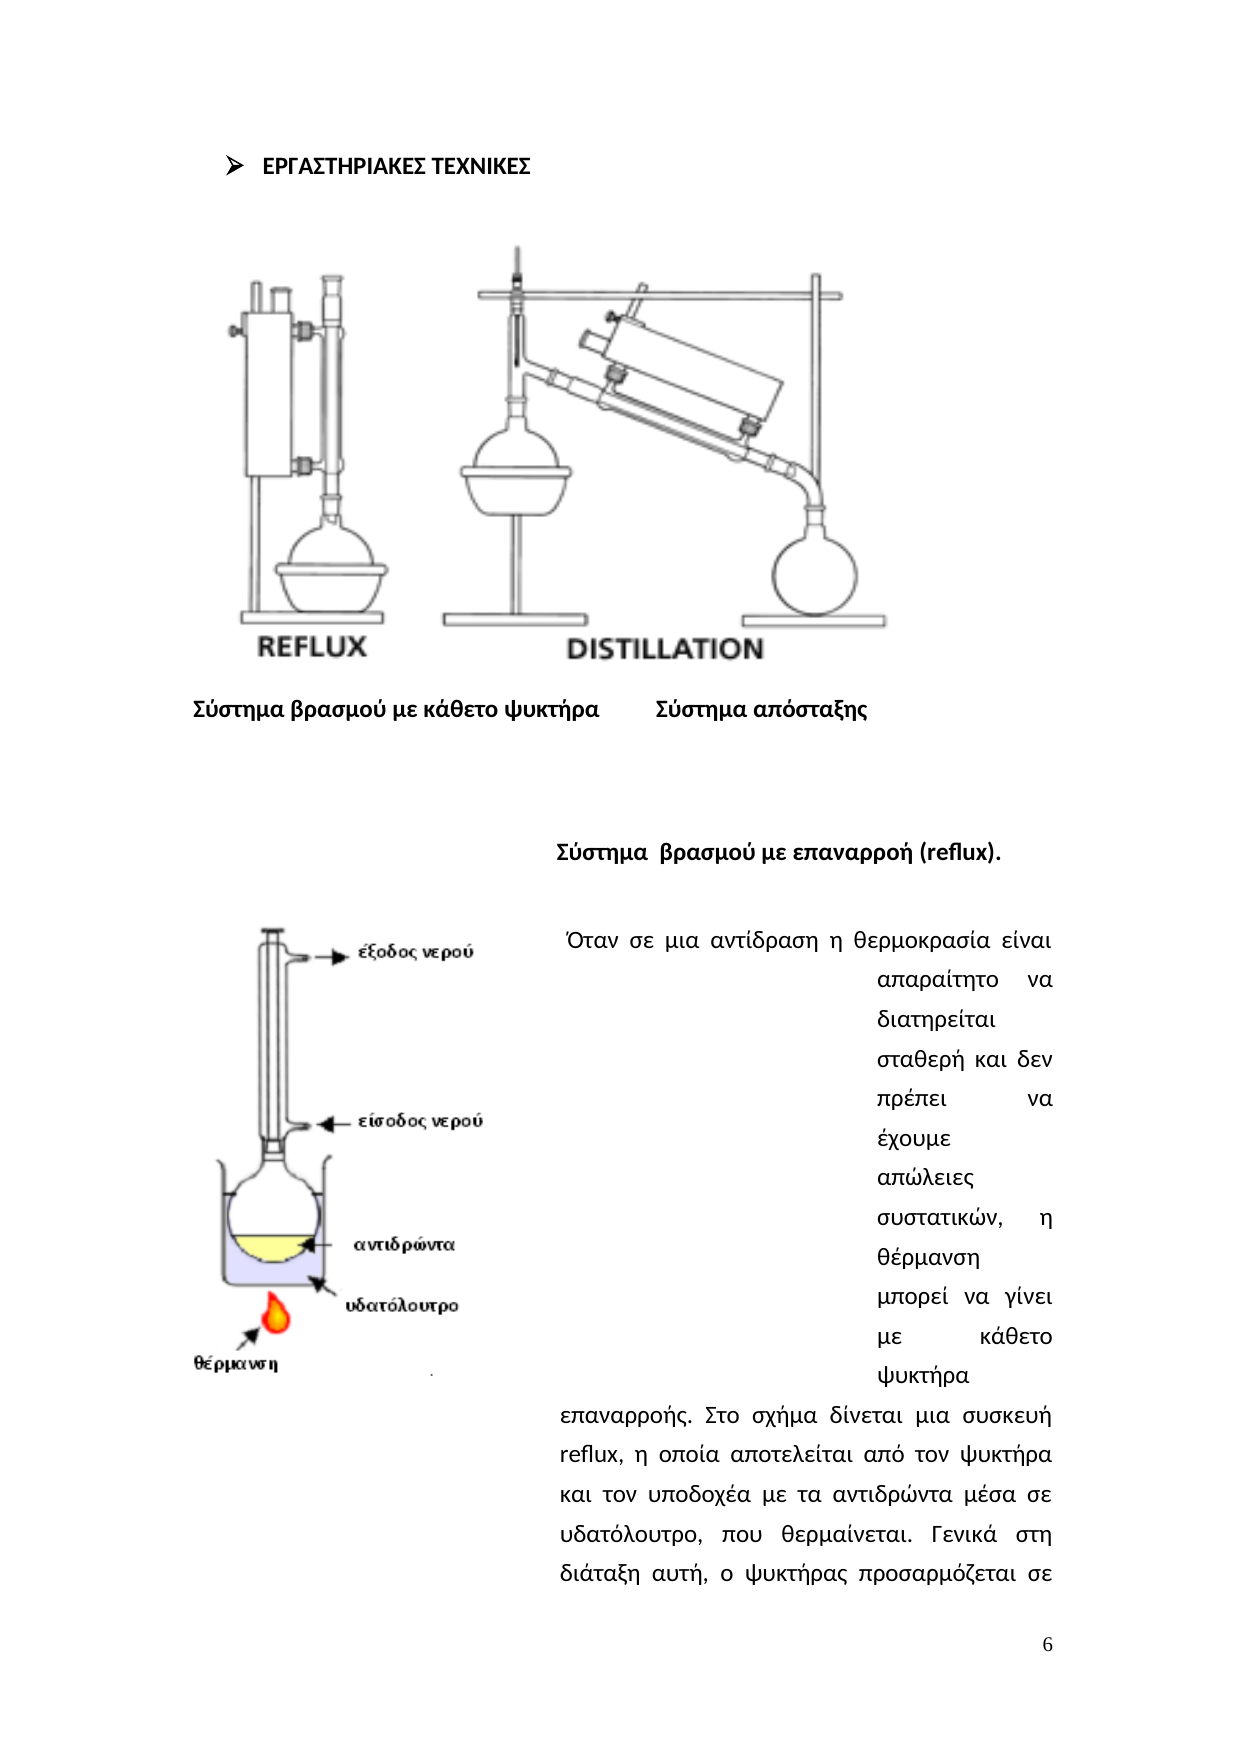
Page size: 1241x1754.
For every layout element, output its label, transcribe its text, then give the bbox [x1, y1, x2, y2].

text Σύστημα βρασμού με επαναρροή (reflux). [187, 836, 1053, 867]
picture [182, 908, 486, 1384]
picture [187, 223, 918, 664]
list ΕΡΓΑΣΤΗΡΙΑΚΕΣ ΤΕΧΝΙΚΕΣ [225, 150, 1053, 181]
text Σύστημα βρασμού με κάθετο ψυκτήρα Σύστημα απόσταξης [187, 693, 1053, 723]
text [187, 924, 1053, 1588]
